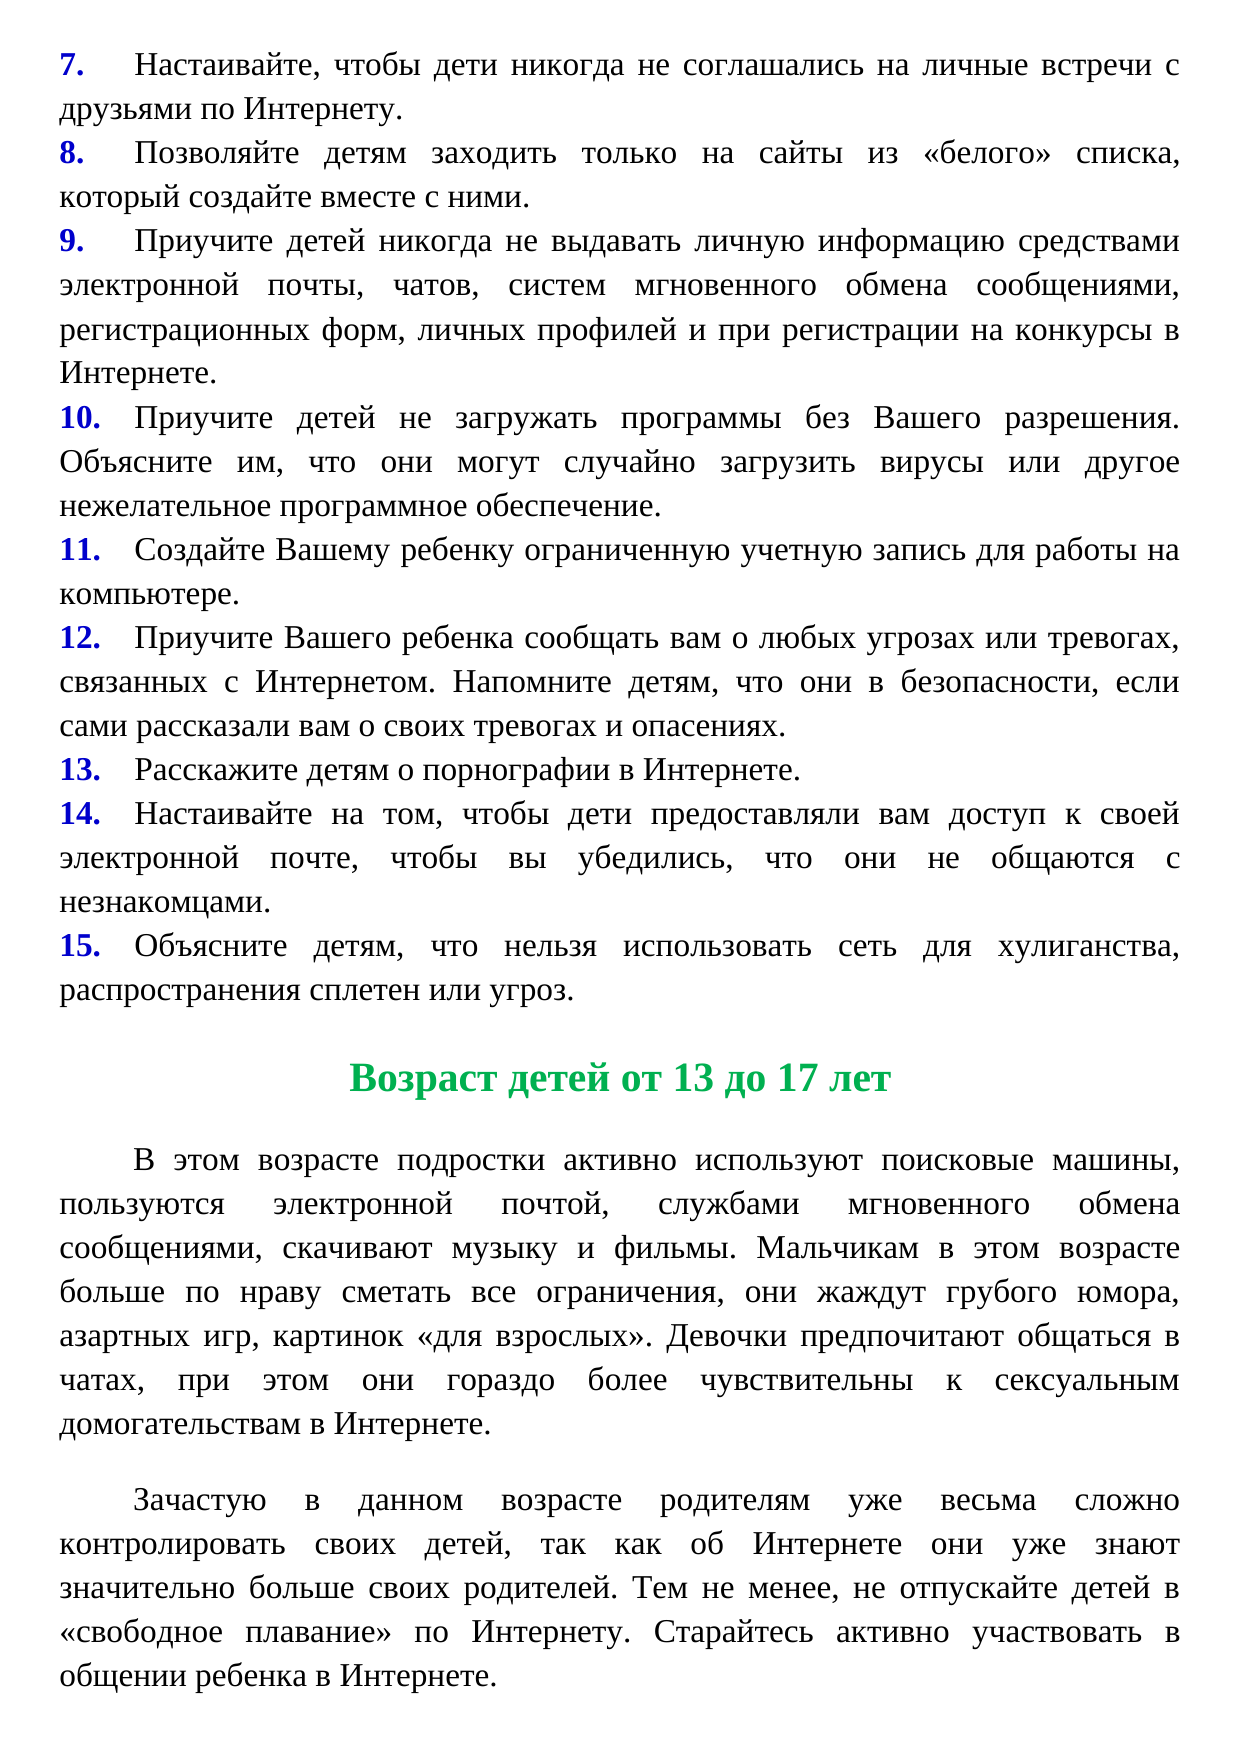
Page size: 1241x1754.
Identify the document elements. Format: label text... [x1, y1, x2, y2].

list Создайте Вашему ребенку ограниченную учетную запись для работы на компьютере. [59, 529, 1181, 611]
list Объясните детям, что нельзя использовать сеть для хулиганства, распространения сплетен или угроз. [59, 926, 1181, 1008]
list Приучите детей никогда не выдавать личную информацию средствами электронной почты, чатов, систем мгновенного обмена сообщениями, регистрационных форм, личных профилей и при регистрации на конкурсы в Интернете. [59, 221, 1181, 391]
list Позволяйте детям заходить только на сайты из «белого» списка, который создайте вместе с ними. [59, 132, 1181, 215]
subtitle Возраст детей от 13 до 17 лет [59, 1053, 1181, 1101]
list Приучите детей не загружать программы без Вашего разрешения. Объясните им, что они могут случайно загрузить вирусы или другое нежелательное программное обеспечение. [59, 397, 1181, 523]
text В этом возрасте подростки активно используют поисковые машины, пользуются электронной почтой, службами мгновенного обмена сообщениями, скачивают музыку и фильмы. Мальчикам в этом возрасте больше по нраву сметать все ограничения, они жаждут грубого юмора, азартных игр, картинок «для взрослых». Девочки предпочитают общаться в чатах, при этом они гораздо более чувствительны к сексуальным домогательствам в Интернете. [59, 1139, 1181, 1442]
list Приучите Вашего ребенка сообщать вам о любых угрозах или тревогах, связанных с Интернетом. Напомните детям, что они в безопасности, если сами рассказали вам о своих тревогах и опасениях. [59, 617, 1181, 744]
list Настаивайте на том, чтобы дети предоставляли вам доступ к своей электронной почте, чтобы вы убедились, что они не общаются с незнакомцами. [59, 793, 1181, 920]
list Расскажите детям о порнографии в Интернете. [59, 749, 1181, 788]
list Настаивайте, чтобы дети никогда не соглашались на личные встречи с друзьями по Интернету. [59, 44, 1181, 127]
text Зачастую в данном возрасте родителям уже весьма сложно контролировать своих детей, так как об Интернете они уже знают значительно больше своих родителей. Тем не менее, не отпускайте детей в «свободное плавание» по Интернету. Старайтесь активно участвовать в общении ребенка в Интернете. [59, 1479, 1181, 1693]
